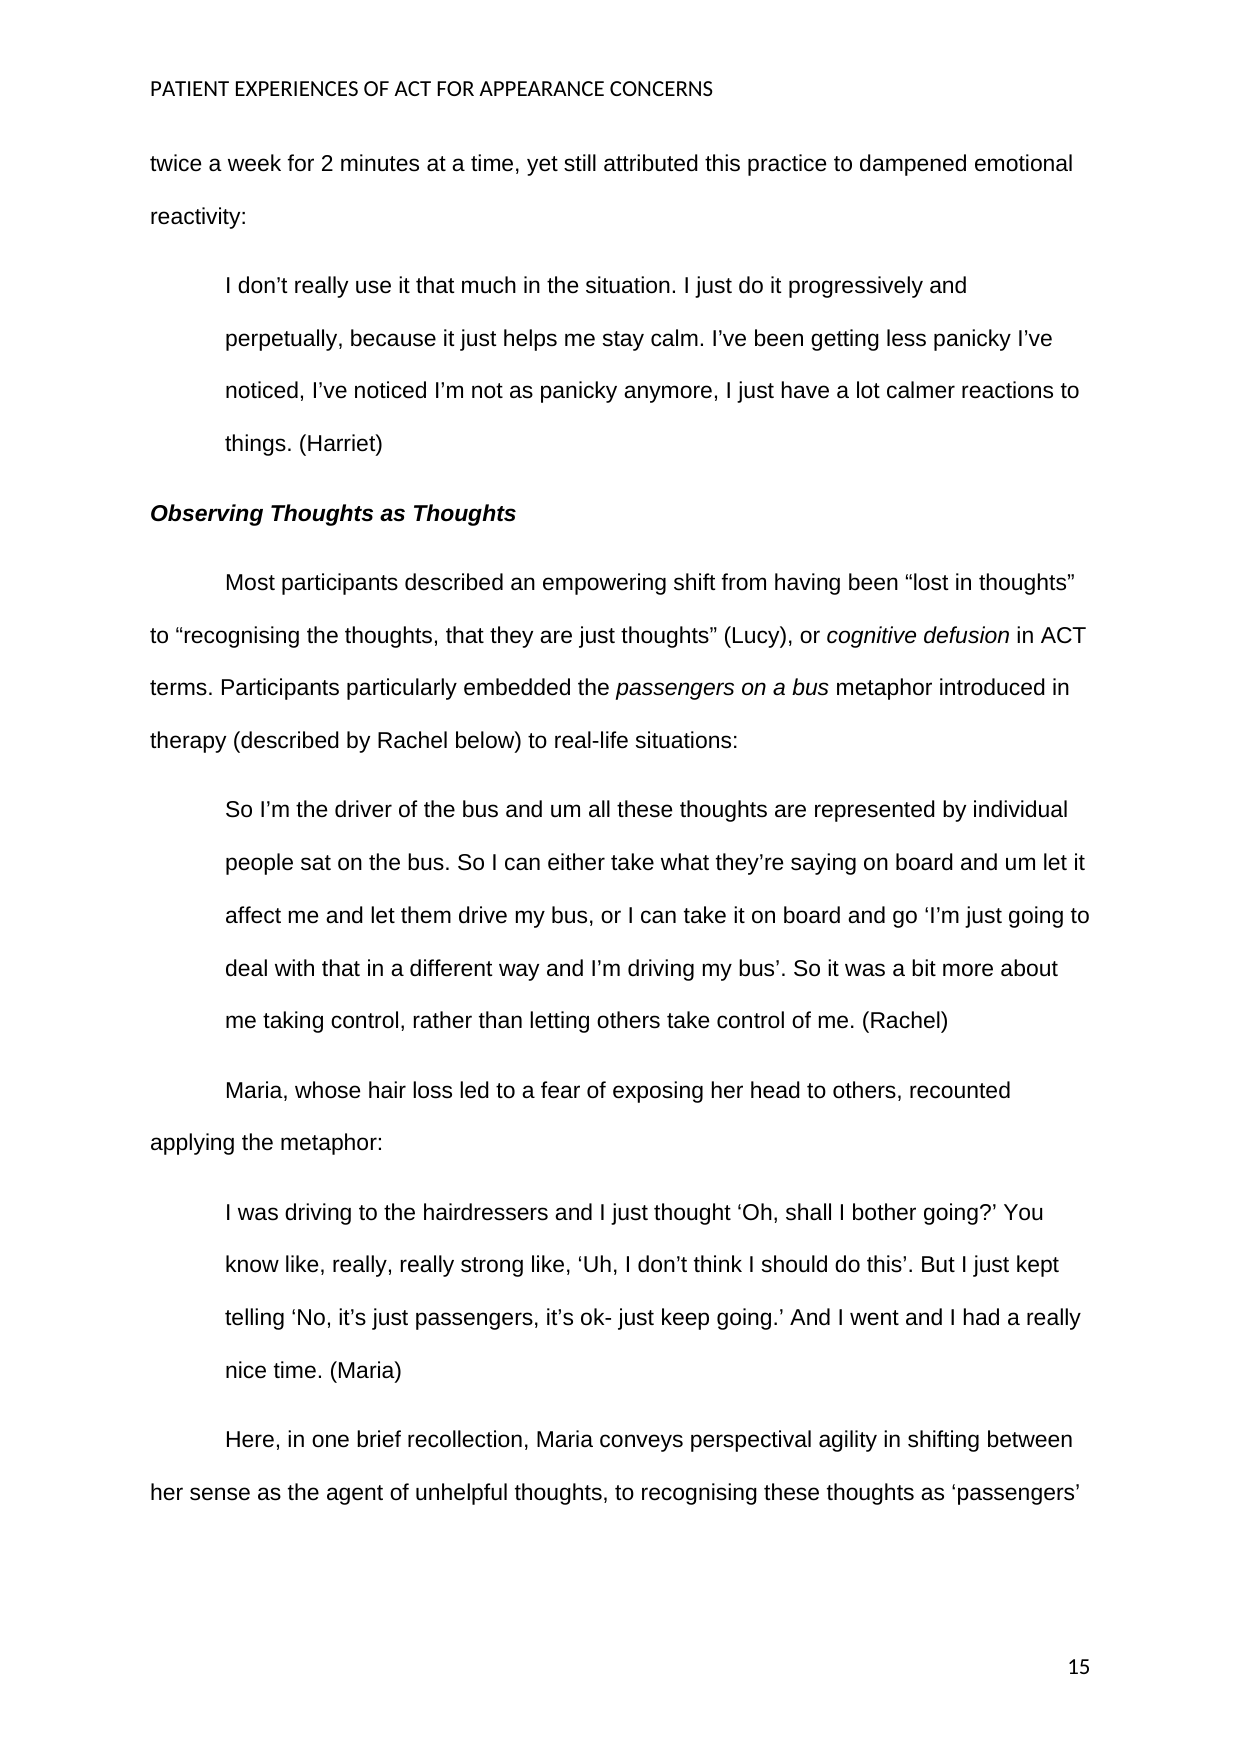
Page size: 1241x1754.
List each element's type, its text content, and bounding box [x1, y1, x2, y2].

subtitle Observing Thoughts as Thoughts [150, 499, 1090, 526]
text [150, 1426, 1090, 1505]
text Most participants described an empowering shift from having been “lost in thoughts” to “recognising the thoughts, that they are just thoughts” (Lucy), or cognitive defusion in ACT terms. Participants particularly embedded the passengers on a bus metaphor introduced in therapy (described by Rachel below) to real-life situations: [150, 569, 1090, 753]
text I don’t really use it that much in the situation. I just do it progressively and perpetually, because it just helps me stay calm. I’ve been getting less panicky I’ve noticed, I’ve noticed I’m not as panicky anymore, I just have a lot calmer reactions to things. (Harriet) [225, 272, 1090, 457]
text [150, 150, 1090, 229]
text So I’m the driver of the bus and um all these thoughts are represented by individual people sat on the bus. So I can either take what they’re saying on board and um let it affect me and let them drive my bus, or I can take it on board and go ‘I’m just going to deal with that in a different way and I’m driving my bus’. So it was a bit more about me taking control, rather than letting others take control of me. (Rachel) [225, 796, 1090, 1034]
text Maria, whose hair loss led to a fear of exposing her head to others, recounted applying the metaphor: [150, 1077, 1090, 1156]
text I was driving to the hairdressers and I just thought ‘Oh, shall I bother going?’ You know like, really, really strong like, ‘Uh, I don’t think I should do this’. But I just kept telling ‘No, it’s just passengers, it’s ok- just keep going.’ And I went and I had a really nice time. (Maria) [225, 1199, 1090, 1383]
